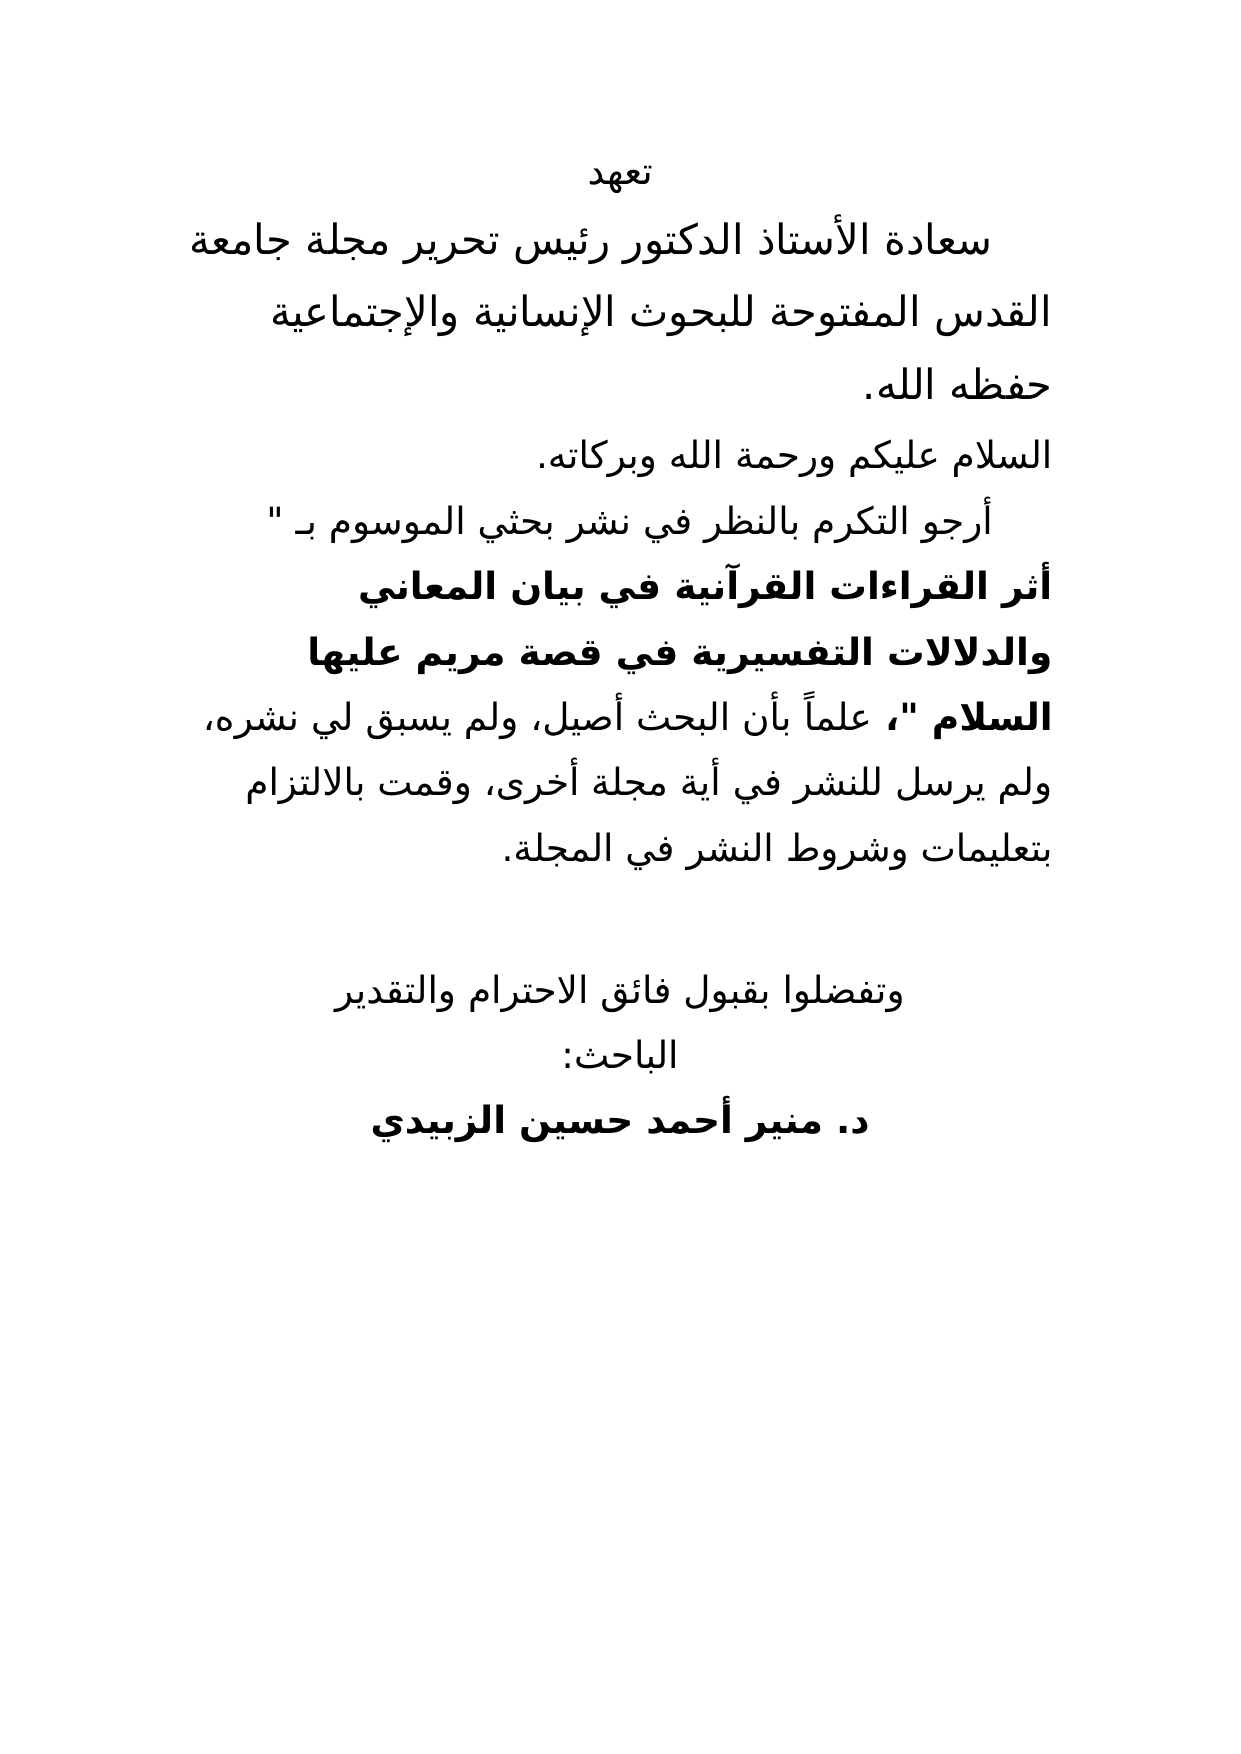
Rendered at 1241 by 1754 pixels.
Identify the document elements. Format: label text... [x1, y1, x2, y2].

text سعادة الأستاذ الدكتور رئيس تحرير مجلة جامعة القدس المفتوحة للبحوث الإنسانية والإجتماعية حفظه الله. [187, 215, 1053, 409]
text أرجو التكرم بالنظر في نشر بحثي الموسوم بـ " أثر القراءات القرآنية في بيان المعاني والدلالات التفسيرية في قصة مريم عليها السلام "، علماً بأن البحث أصيل، ولم يسبق لي نشره، ولم يرسل للنشر في أية مجلة أخرى، وقمت بالالتزام بتعليمات وشروط النشر في المجلة. [187, 499, 1053, 870]
text تعهد [187, 150, 1053, 194]
text د. منير أحمد حسين الزبيدي [187, 1099, 1053, 1143]
text السلام عليكم ورحمة الله وبركاته. [187, 434, 1053, 477]
text وتفضلوا بقبول فائق الاحترام والتقدير [187, 968, 1053, 1012]
text الباحث: [187, 1034, 1053, 1077]
